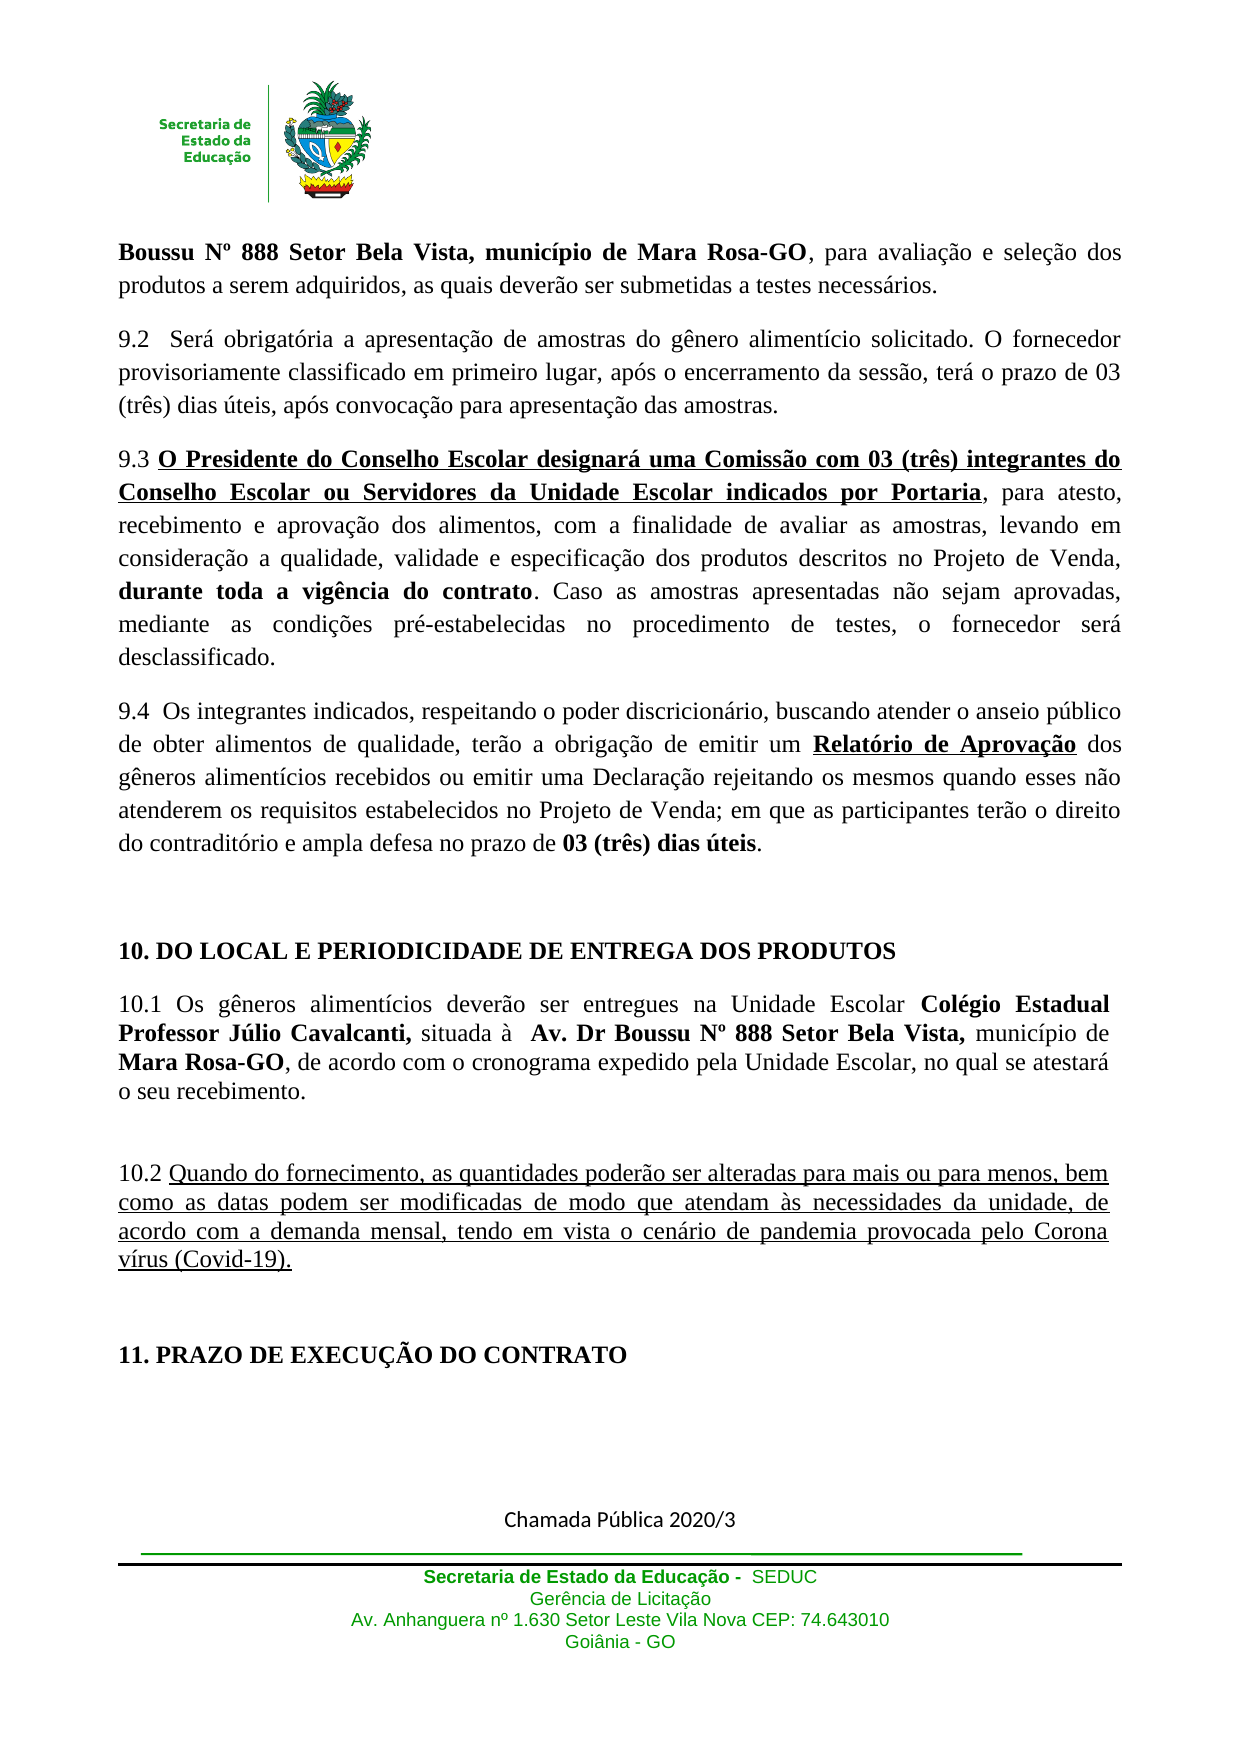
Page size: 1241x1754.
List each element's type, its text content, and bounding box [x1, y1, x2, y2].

text 10. DO LOCAL E PERIODICIDADE DE ENTREGA DOS PRODUTOS [118, 936, 1118, 964]
text 9.2 Será obrigatória a apresentação de amostras do gênero alimentício solicitado. O fornecedor provisoriamente classificado em primeiro lugar, após o encerramento da sessão, terá o prazo de 03 (três) dias úteis, após convocação para apresentação das amostras. [118, 324, 1122, 419]
text 11. PRAZO DE EXECUÇÃO DO CONTRATO [118, 1340, 1122, 1368]
text 9.4 Os integrantes indicados, respeitando o poder discricionário, buscando atender o anseio público de obter alimentos de qualidade, terão a obrigação de emitir um Relatório de Aprovação dos gêneros alimentícios recebidos ou emitir uma Declaração rejeitando os mesmos quando esses não atenderem os requisitos estabelecidos no Projeto de Venda; em que as participantes terão o direito do contraditório e ampla defesa no prazo de 03 (três) dias úteis. [118, 696, 1122, 857]
text 9.3 O Presidente do Conselho Escolar designará uma Comissão com 03 (três) integrantes do Conselho Escolar ou Servidores da Unidade Escolar indicados por Portaria, para atesto, recebimento e aprovação dos alimentos, com a finalidade de avaliar as amostras, levando em consideração a qualidade, validade e especificação dos produtos descritos no Projeto de Venda, durante toda a vigência do contrato. Caso as amostras apresentadas não sejam aprovadas, mediante as condições pré-estabelecidas no procedimento de testes, o fornecedor será desclassificado. [118, 444, 1122, 671]
text 10.1 Os gêneros alimentícios deverão ser entregues na Unidade Escolar Colégio Estadual Professor Júlio Cavalcanti, situada à Av. Dr Boussu Nº 888 Setor Bela Vista, município de Mara Rosa-GO, de acordo com o cronograma expedido pela Unidade Escolar, no qual se atestará o seu recebimento. [118, 989, 1110, 1104]
text 10.2 Quando do fornecimento, as quantidades poderão ser alteradas para mais ou para menos, bem como as datas podem ser modificadas de modo que atendam às necessidades da unidade, de acordo com a demanda mensal, tendo em vista o cenário de pandemia provocada pelo Corona vírus (Covid-19). [118, 1158, 1110, 1212]
picture [118, 73, 412, 210]
text 10.2 Quando do fornecimento, as quantidades poderão ser alteradas para mais ou para menos, bem como as datas podem ser modificadas de modo que atendam às necessidades da unidade, de acordo com a demanda mensal, tendo em vista o cenário de pandemia provocada pelo Corona vírus (Covid-19). [118, 1213, 1110, 1273]
